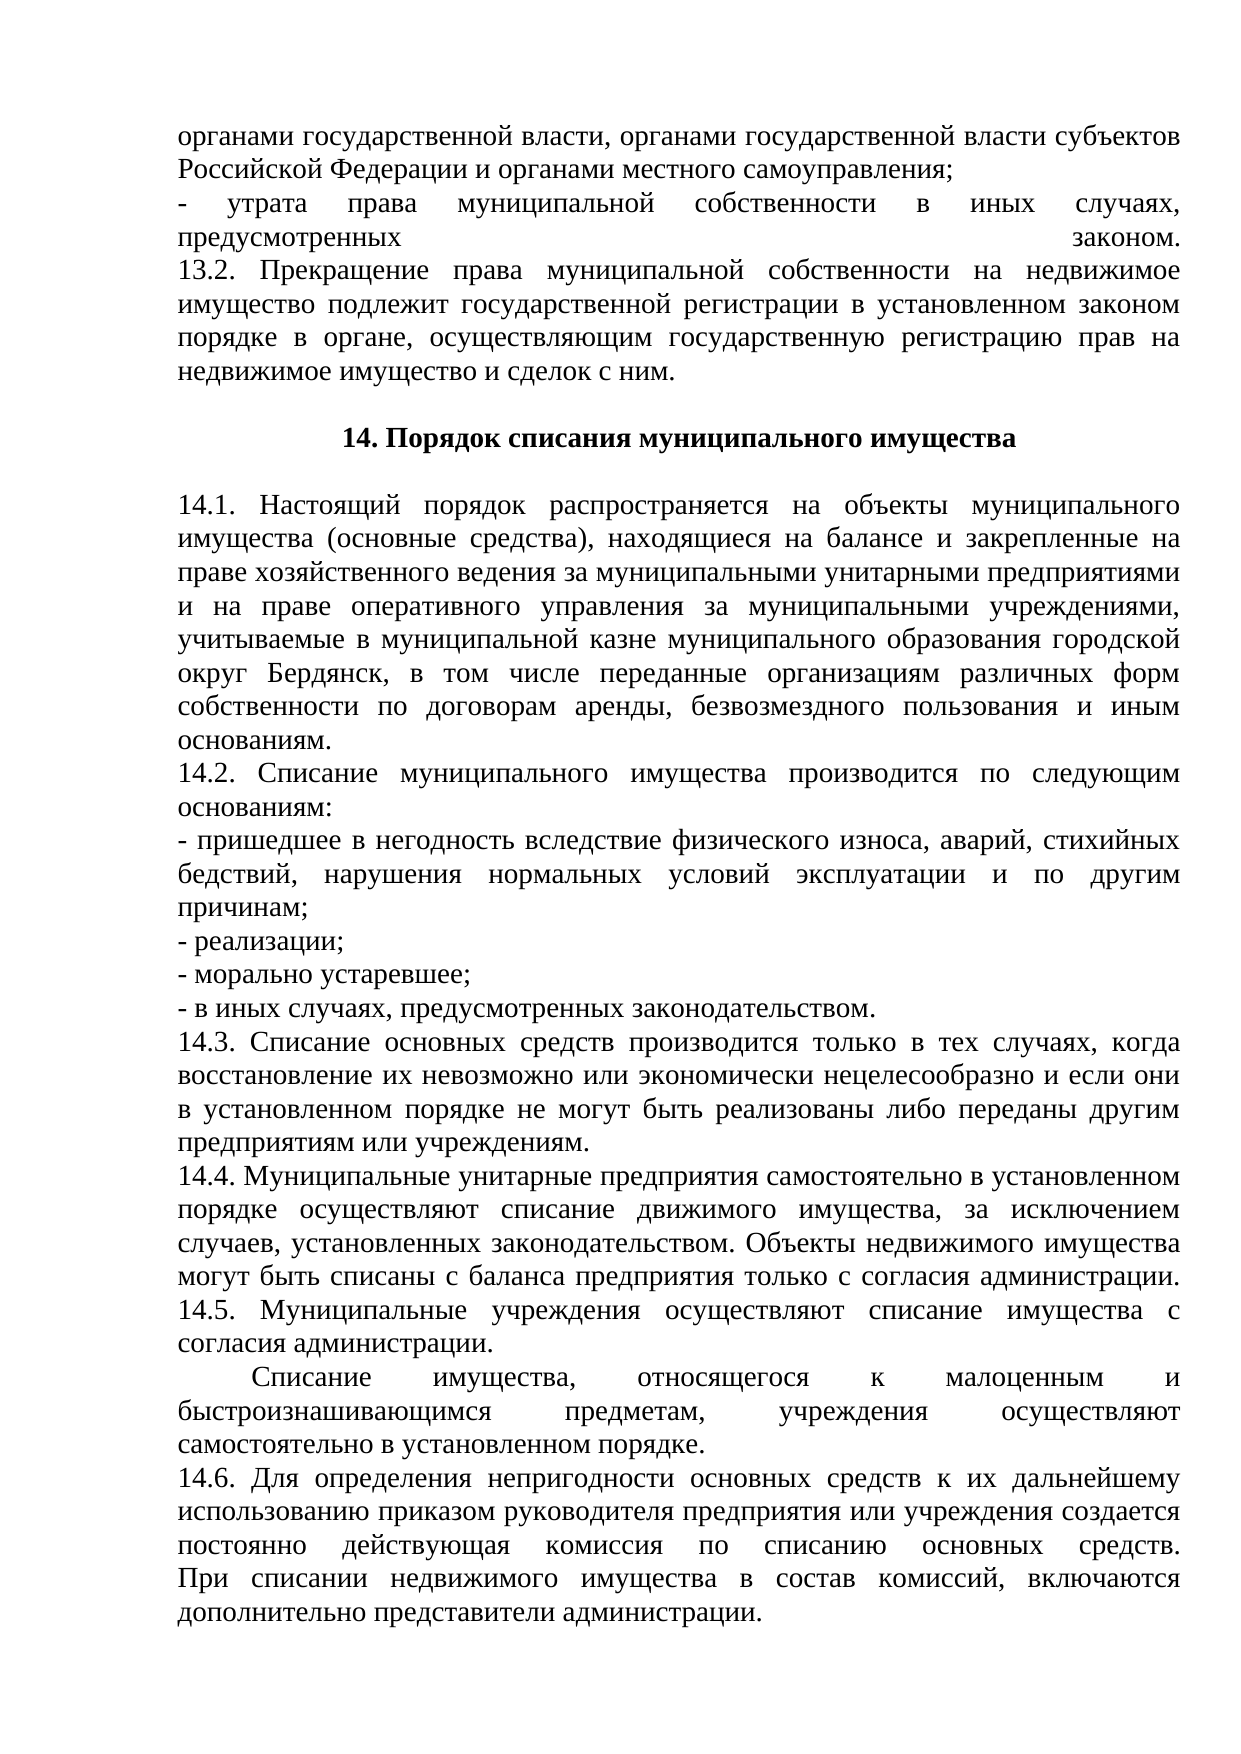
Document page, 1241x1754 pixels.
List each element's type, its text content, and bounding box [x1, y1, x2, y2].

text - в иных случаях, предусмотренных законодательством. [177, 990, 1181, 1024]
text 14.3. Списание основных средств производится только в тех случаях, когда восстановление их невозможно или экономически нецелесообразно и если они в установленном порядке не могут быть реализованы либо переданы другим предприятиям или учреждениям. [177, 1024, 1181, 1158]
text 14.4. Муниципальные унитарные предприятия самостоятельно в установленном порядке осуществляют списание движимого имущества, за исключением случаев, установленных законодательством. Объекты недвижимого имущества могут быть списаны с баланса предприятия только с согласия администрации. 14.5. Муниципальные учреждения осуществляют списание имущества с согласия администрации. [177, 1158, 1181, 1359]
text 14.1. Настоящий порядок распространяется на объекты муниципального имущества (основные средства), находящиеся на балансе и закрепленные на праве хозяйственного ведения за муниципальными унитарными предприятиями и на праве оперативного управления за муниципальными учреждениями, учитываемые в муниципальной казне муниципального образования городской округ Бердянск, в том числе переданные организациям различных форм собственности по договорам аренды, безвозмездного пользования и иным основаниям. 14.2. Списание муниципального имущества производится по следующим основаниям: - пришедшее в негодность вследствие физического износа, аварий, стихийных бедствий, нарушения нормальных условий эксплуатации и по другим причинам; - реализации; [177, 453, 1181, 957]
text Списание имущества, относящегося к малоценным и быстроизнашивающимся предметам, учреждения осуществляют самостоятельно в установленном порядке. [177, 1359, 1181, 1460]
text - утрата права муниципальной собственности в иных случаях, предусмотренных законом. 13.2. Прекращение права муниципальной собственности на недвижимое имущество подлежит государственной регистрации в установленном законом порядке в органе, осуществляющим государственную регистрацию прав на недвижимое имущество и сделок с ним. [177, 185, 1181, 386]
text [177, 118, 1181, 185]
text - морально устаревшее; [177, 957, 1181, 990]
text 14. Порядок списания муниципального имущества [177, 420, 1181, 453]
text 14.6. Для определения непригодности основных средств к их дальнейшему использованию приказом руководителя предприятия или учреждения создается постоянно действующая комиссия по списанию основных средств. При списании недвижимого имущества в состав комиссий, включаются дополнительно представители администрации. [177, 1460, 1181, 1627]
